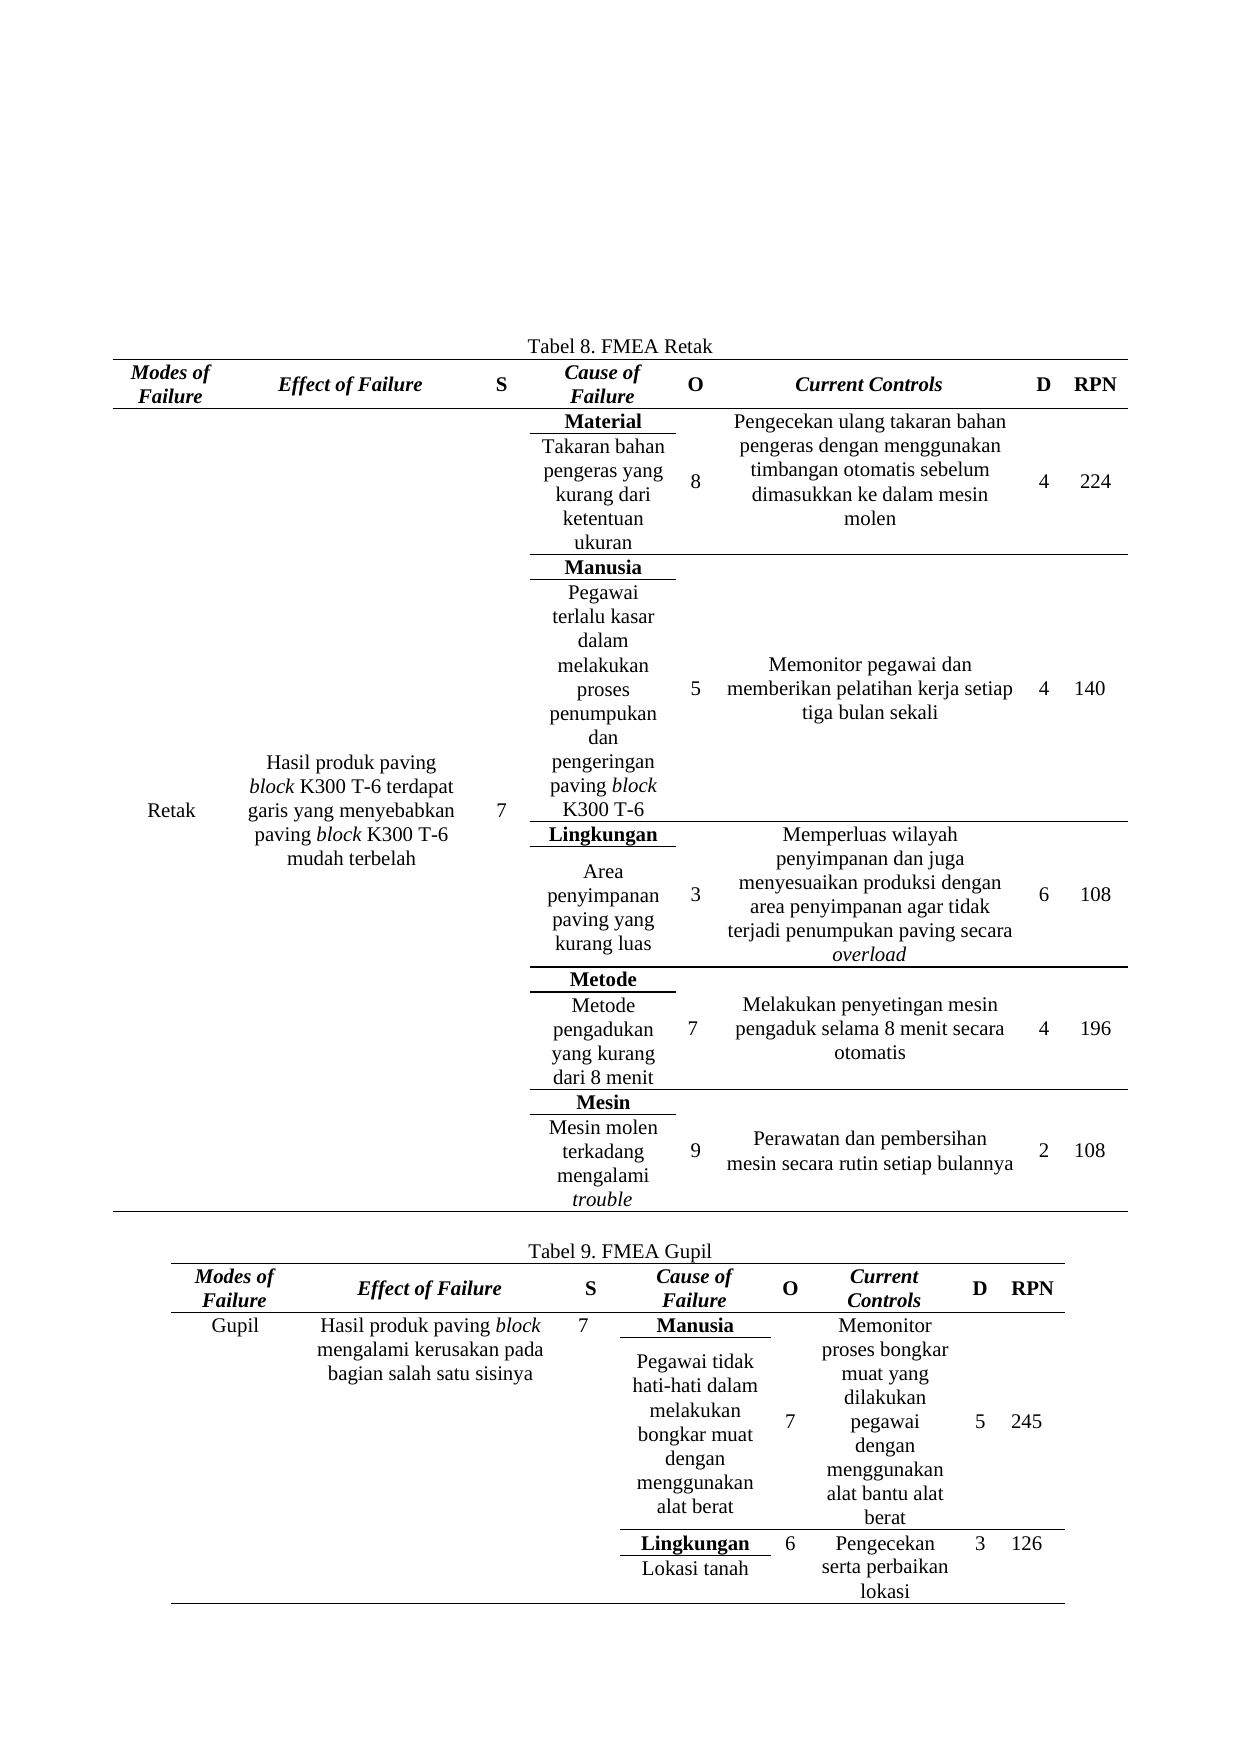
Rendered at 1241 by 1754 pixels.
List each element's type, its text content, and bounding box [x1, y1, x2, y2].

table_cell Lingkungan [620, 1530, 771, 1554]
table_header Cause of Failure [620, 1264, 771, 1312]
table_cell 6 [771, 1530, 809, 1603]
table_cell 245 [1000, 1313, 1065, 1529]
table_cell 6 [1025, 822, 1063, 966]
table_header D [1025, 360, 1063, 408]
table_cell Mesin molen terkadang mengalami trouble [530, 1115, 676, 1211]
table_cell 108 [1063, 822, 1128, 966]
table_cell Memperluas wilayah penyimpanan dan juga menyesuaikan produksi dengan area penyimpanan agar tidak terjadi penumpukan paving secara overload [715, 822, 1025, 966]
table_cell 9 [676, 1090, 715, 1211]
table_cell Memonitor pegawai dan memberikan pelatihan kerja setiap tiga bulan sekali [715, 555, 1025, 821]
table_cell 7 [771, 1313, 809, 1529]
table_cell 8 [676, 409, 715, 554]
table_cell 4 [1025, 409, 1063, 554]
table_cell 3 [676, 822, 715, 966]
table_cell 5 [676, 555, 715, 821]
table_header S [473, 360, 530, 408]
table_cell Pengecekan ulang takaran bahan pengeras dengan menggunakan timbangan otomatis sebelum dimasukkan ke dalam mesin molen [715, 409, 1025, 554]
table_header RPN [1000, 1264, 1065, 1312]
table_header Modes of Failure [171, 1264, 299, 1312]
table_cell 126 [1000, 1530, 1065, 1603]
table_cell Manusia [530, 555, 676, 579]
text Tabel 9. FMEA Gupil [112, 1238, 1128, 1263]
table_header S [561, 1264, 619, 1312]
table_cell Memonitor proses bongkar muat yang dilakukan pegawai dengan menggunakan alat bantu alat berat [810, 1313, 961, 1529]
table_cell Perawatan dan pembersihan mesin secara rutin setiap bulannya [715, 1090, 1025, 1211]
table_cell 4 [1025, 555, 1063, 821]
table_header D [961, 1264, 999, 1312]
table_header Current Controls [715, 360, 1025, 408]
table_cell 4 [1025, 968, 1063, 1089]
table_header O [771, 1264, 809, 1312]
table_cell Metode [530, 968, 676, 991]
table_cell Area penyimpanan paving yang kurang luas [530, 847, 676, 966]
table_cell 140 [1063, 555, 1128, 821]
table_cell Material [530, 409, 676, 433]
table_cell 7 [676, 968, 715, 1089]
table_cell Pegawai terlalu kasar dalam melakukan proses penumpukan dan pengeringan paving block K300 T-6 [530, 580, 676, 821]
table_cell Pengecekan serta perbaikan lokasi permukaan tanah penyimpanan paving setiap tiga bulan sekali [810, 1530, 961, 1603]
table_cell 196 [1063, 968, 1128, 1089]
table_header Effect of Failure [230, 360, 472, 408]
table_header Modes of Failure [113, 360, 230, 408]
table_cell Retak [113, 409, 230, 1211]
table_cell Takaran bahan pengeras yang kurang dari ketentuan ukuran [530, 434, 676, 554]
table_header O [676, 360, 715, 408]
table_cell 108 [1063, 1090, 1128, 1211]
table_cell Manusia [620, 1313, 771, 1337]
table_header Cause of Failure [530, 360, 676, 408]
table_cell Melakukan penyetingan mesin pengaduk selama 8 menit secara otomatis [715, 968, 1025, 1089]
text Tabel 8. FMEA Retak [112, 334, 1128, 358]
table_header Effect of Failure [299, 1264, 561, 1312]
table_cell 7 [473, 409, 530, 1211]
table_cell 7 [561, 1313, 619, 1603]
table_cell Mesin [530, 1090, 676, 1114]
table_cell 224 [1063, 409, 1128, 554]
table_cell Lingkungan [530, 822, 676, 846]
table_cell Pegawai tidak hati-hati dalam melakukan bongkar muat dengan menggunakan alat berat [620, 1338, 771, 1529]
table_cell 2 [1025, 1090, 1063, 1211]
table_cell 3 [961, 1530, 999, 1603]
table_header RPN [1063, 360, 1128, 408]
table_cell Hasil produk paving block K300 T-6 terdapat garis yang menyebabkan paving block K300 T-6 mudah terbelah [230, 409, 472, 1211]
table_cell Hasil produk paving block mengalami kerusakan pada bagian salah satu sisinya [299, 1313, 561, 1603]
table_cell Gupil [171, 1313, 299, 1603]
table_header Current Controls [810, 1264, 961, 1312]
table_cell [620, 1556, 771, 1603]
table_cell 5 [961, 1313, 999, 1529]
table_cell Metode pengadukan yang kurang dari 8 menit [530, 993, 676, 1089]
